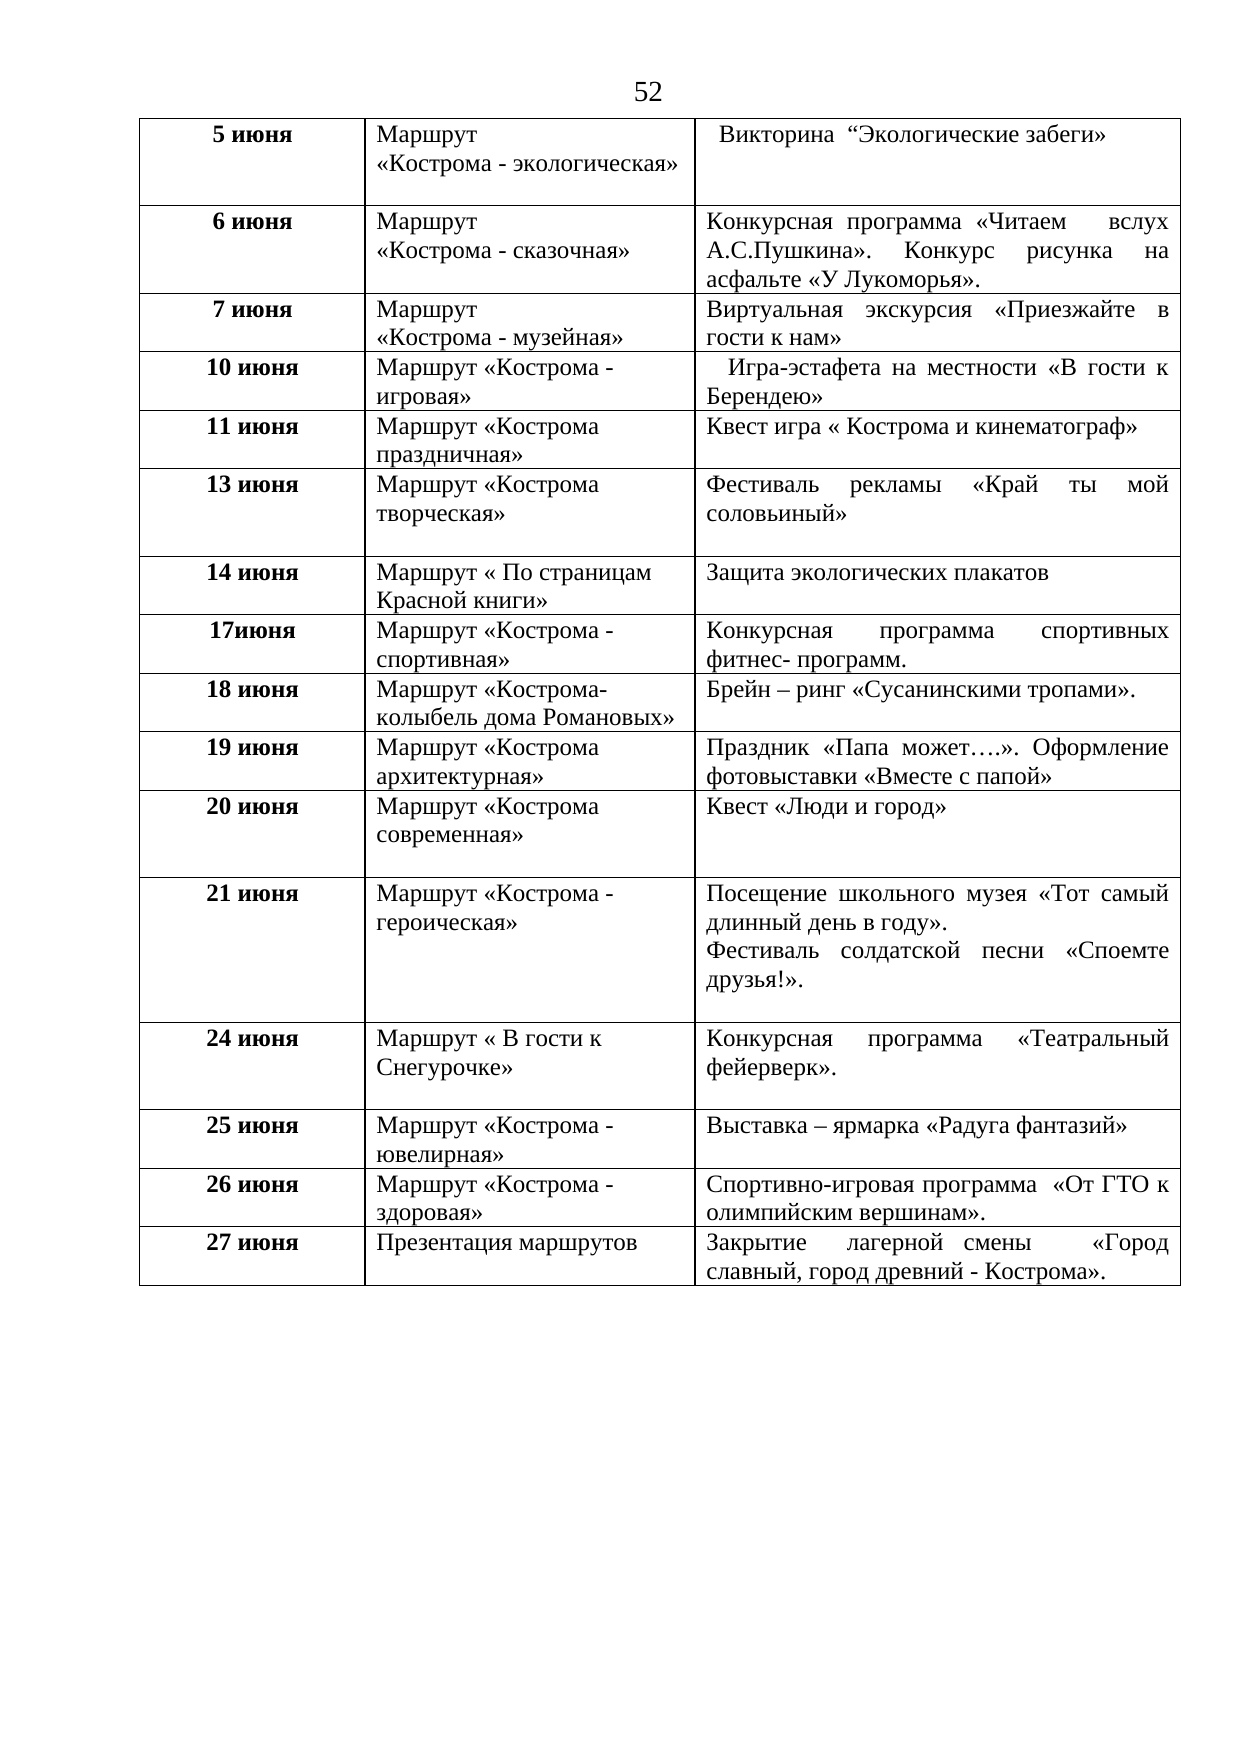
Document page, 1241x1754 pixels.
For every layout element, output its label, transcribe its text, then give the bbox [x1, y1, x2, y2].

table_cell Фестиваль рекламы «Край ты мой соловьиный» [696, 469, 1180, 556]
table_cell Конкурсная программа «Театральный фейерверк». [696, 1023, 1180, 1109]
table_cell 19 июня [140, 732, 364, 790]
table_cell 11 июня [140, 411, 364, 468]
table_cell Выставка – ярмарка «Радуга фантазий» [696, 1110, 1180, 1168]
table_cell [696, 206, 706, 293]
table_cell 27 июня [140, 1227, 364, 1285]
table_cell 21 июня [140, 878, 364, 1022]
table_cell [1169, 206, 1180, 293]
table_cell 13 июня [140, 469, 364, 556]
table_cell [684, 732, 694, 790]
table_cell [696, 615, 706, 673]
table_cell Маршрут «Кострома - сказочная» [366, 206, 694, 293]
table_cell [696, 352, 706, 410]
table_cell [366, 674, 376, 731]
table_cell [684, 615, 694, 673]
table_cell Презентация маршрутов [366, 1227, 694, 1285]
table_cell 18 июня [140, 674, 364, 731]
table_cell 24 июня [140, 1023, 364, 1109]
table_cell 10 июня [140, 352, 364, 410]
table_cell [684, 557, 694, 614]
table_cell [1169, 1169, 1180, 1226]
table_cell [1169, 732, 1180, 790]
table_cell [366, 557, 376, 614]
table_cell Квест «Люди и город» [696, 791, 1180, 877]
table_cell 26 июня [140, 1169, 364, 1226]
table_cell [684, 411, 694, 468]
table_cell 20 июня [140, 791, 364, 877]
table_cell Квест игра « Кострома и кинематограф» [696, 411, 1180, 468]
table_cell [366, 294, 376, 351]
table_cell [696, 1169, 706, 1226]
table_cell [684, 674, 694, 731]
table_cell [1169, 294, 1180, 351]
table_cell 17июня [140, 615, 364, 673]
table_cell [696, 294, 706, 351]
table_cell Маршрут «Кострома - героическая» [366, 878, 694, 1022]
table_cell Брейн – ринг «Сусанинскими тропами». [696, 674, 1180, 731]
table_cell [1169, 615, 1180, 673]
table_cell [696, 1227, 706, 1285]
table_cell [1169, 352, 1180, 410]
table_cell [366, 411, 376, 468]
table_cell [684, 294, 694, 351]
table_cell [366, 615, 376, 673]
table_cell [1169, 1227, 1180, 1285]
table_cell Викторина “Экологические забеги» [696, 119, 1180, 205]
table_cell Защита экологических плакатов [696, 557, 1180, 614]
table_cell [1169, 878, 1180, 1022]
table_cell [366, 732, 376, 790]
table_cell 7 июня [140, 294, 364, 351]
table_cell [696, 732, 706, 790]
table_cell 14 июня [140, 557, 364, 614]
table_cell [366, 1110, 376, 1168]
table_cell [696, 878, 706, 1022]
table_cell 5 июня [140, 119, 364, 205]
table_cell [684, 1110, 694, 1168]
table_cell 6 июня [140, 206, 364, 293]
